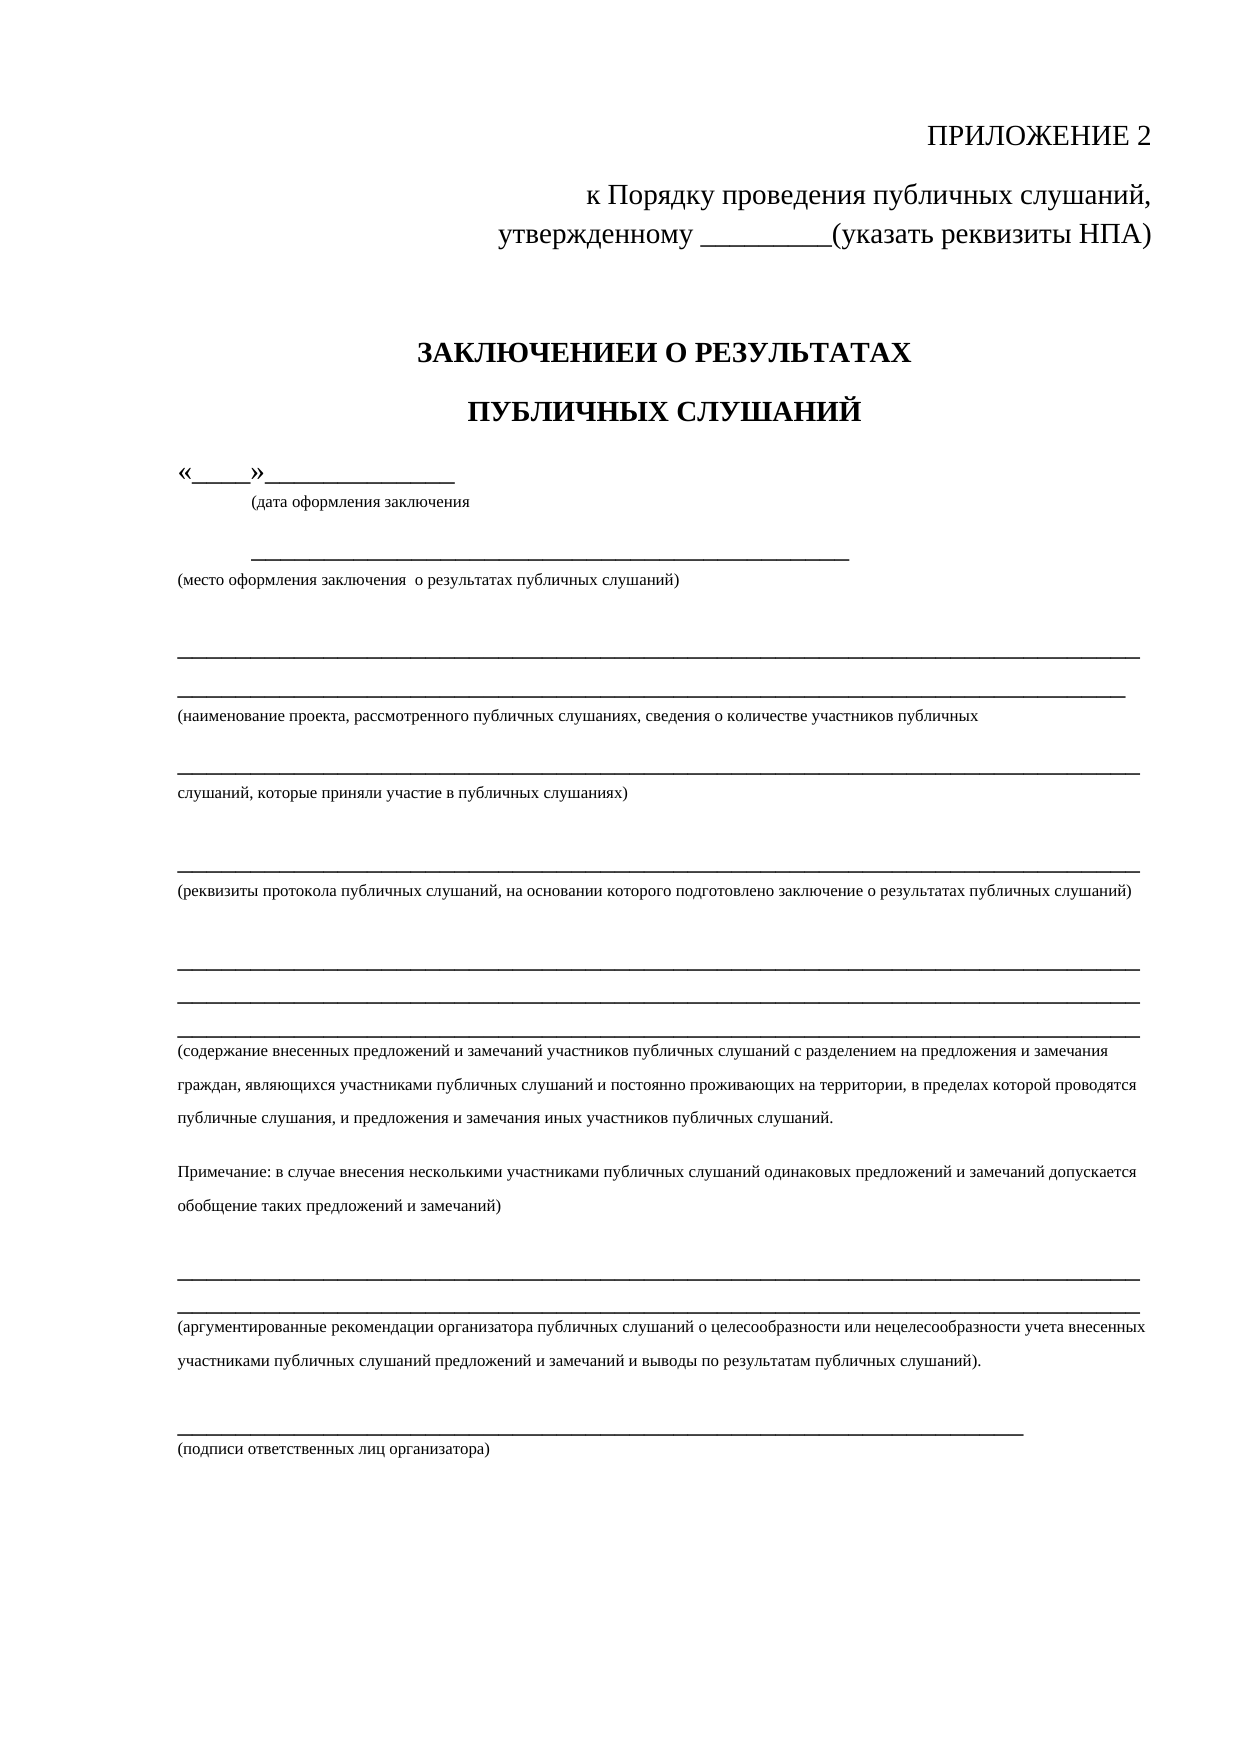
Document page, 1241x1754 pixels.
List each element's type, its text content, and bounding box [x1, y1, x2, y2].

text ПУБЛИЧНЫХ СЛУШАНИЙ [177, 394, 1152, 428]
text ____________________________________________________________________________________________________________________________________ (аргументированные рекомендации организатора публичных слушаний о целесообразности или нецелесообразности учета внесенных участниками публичных слушаний предложений и замечаний и выводы по результатам публичных слушаний). [177, 1250, 1152, 1384]
text __________________________________________________________ (подписи ответственных лиц организатора) [177, 1405, 1152, 1472]
text __________________________________________________________________ (реквизиты протокола публичных слушаний, на основании которого подготовлено заключение о результатах публичных слушаний) [177, 842, 1152, 914]
text ___________________________________________________________________________________________________________________________________ (наименование проекта, рассмотренного публичных слушаниях, сведения о количестве участников публичных __________________________________________________________________ слушаний, которые приняли участие в публичных слушаниях) [177, 628, 1152, 816]
text «____»_____________ (дата оформления заключения _________________________________________ (место оформления заключения о результатах публичных слушаний) [177, 453, 1152, 603]
text ______________________________________________________________________________________________________________________________________________________________________________________________________ (содержание внесенных предложений и замечаний участников публичных слушаний с разделением на предложения и замечания граждан, являющихся участниками публичных слушаний и постоянно проживающих на территории, в пределах которой проводятся публичные слушания, и предложения и замечания иных участников публичных слушаний. [177, 940, 1152, 1141]
text ПРИЛОЖЕНИЕ 2 [177, 118, 1152, 152]
text ЗАКЛЮЧЕНИЕИ О РЕЗУЛЬТАТАХ [177, 335, 1152, 368]
text Примечание: в случае внесения несколькими участниками публичных слушаний одинаковых предложений и замечаний допускается обобщение таких предложений и замечаний) [177, 1162, 1152, 1229]
text к Порядку проведения публичных слушаний, утвержденному _________(указать реквизиты НПА) [177, 177, 1152, 249]
